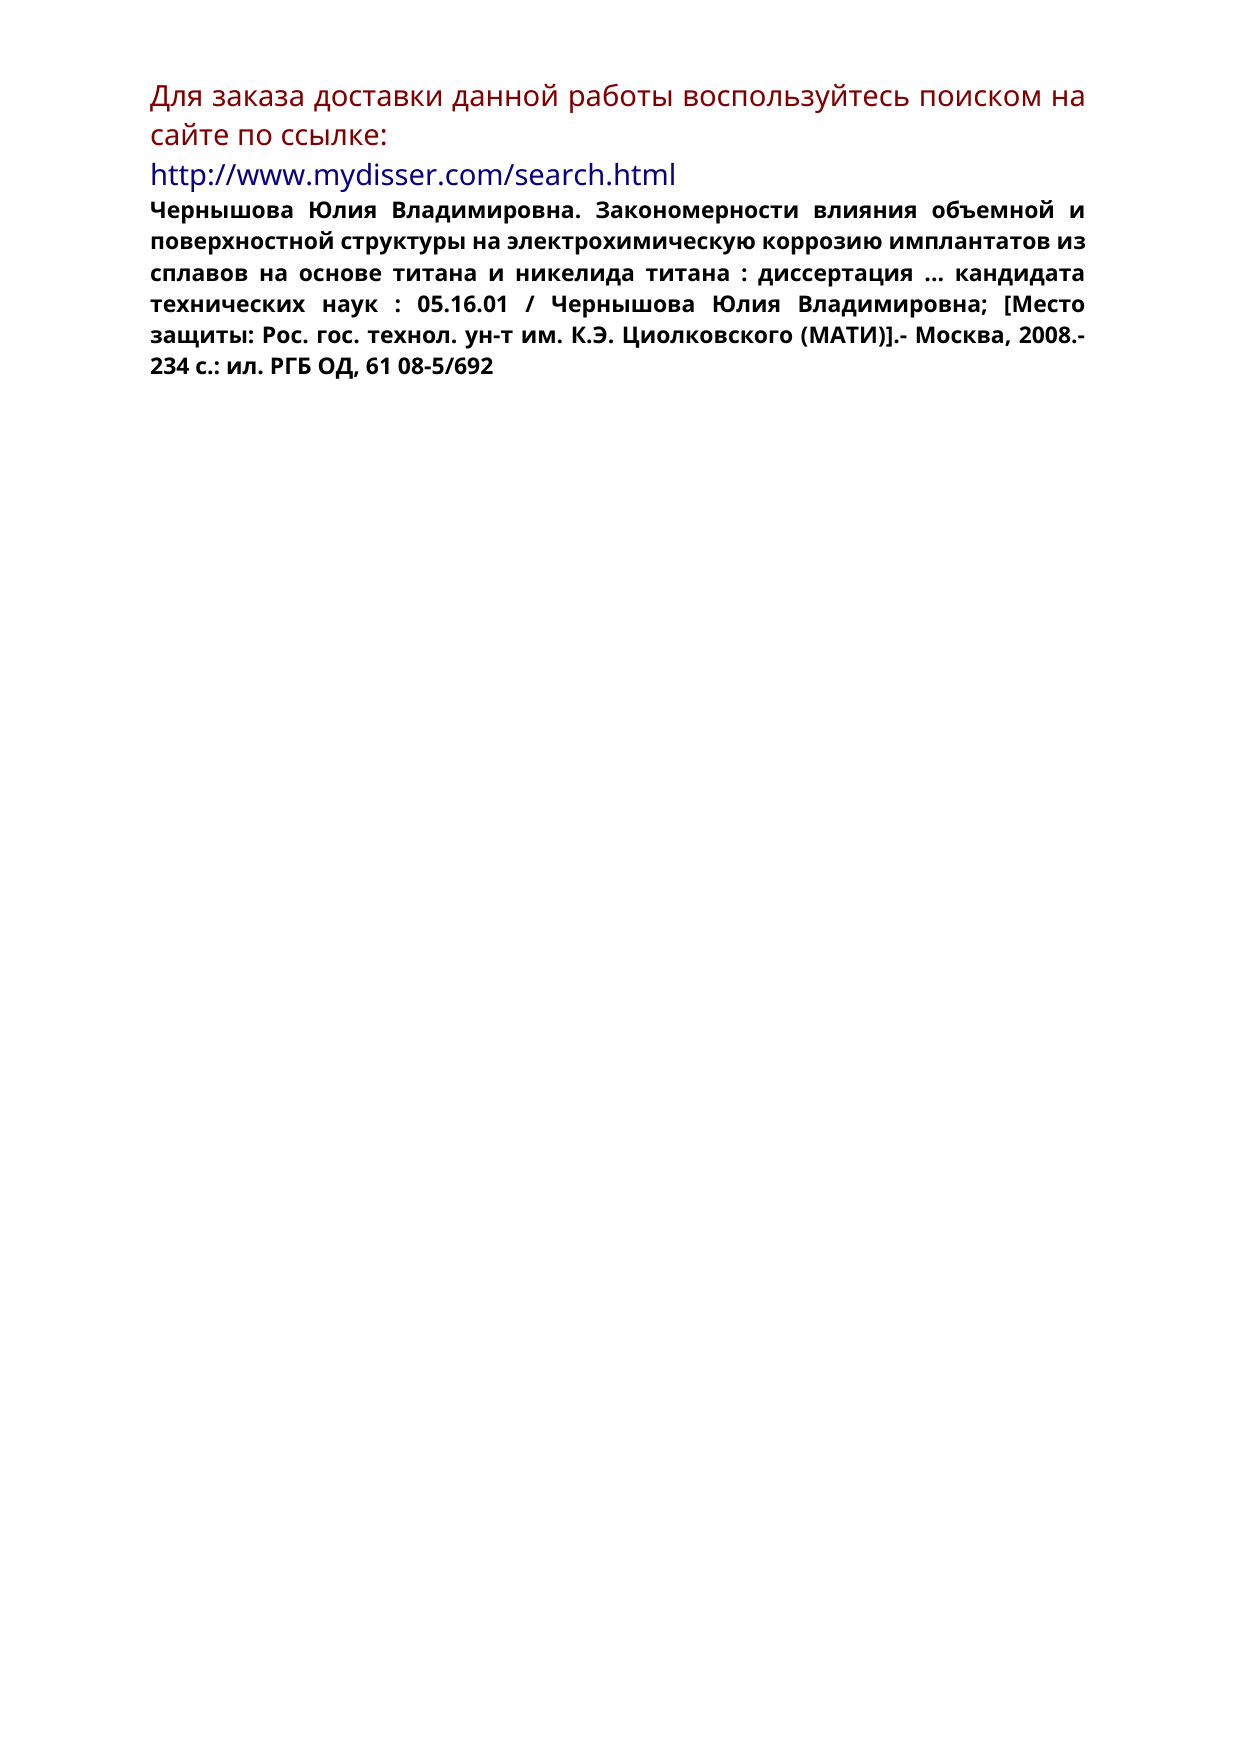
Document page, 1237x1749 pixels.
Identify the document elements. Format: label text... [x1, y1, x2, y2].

text Чернышова Юлия Владимировна. Закономерности влияния объемной и поверхностной структуры на электрохимическую коррозию имплантатов из сплавов на основе титана и никелида титана : диссертация ... кандидата технических наук : 05.16.01 / Чернышова Юлия Владимировна; [Место защиты: Рос. гос. технол. ун-т им. К.Э. Циолковского (МАТИ)].- Москва, 2008.- 234 с.: ил. РГБ ОД, 61 08-5/692 [150, 194, 1086, 382]
